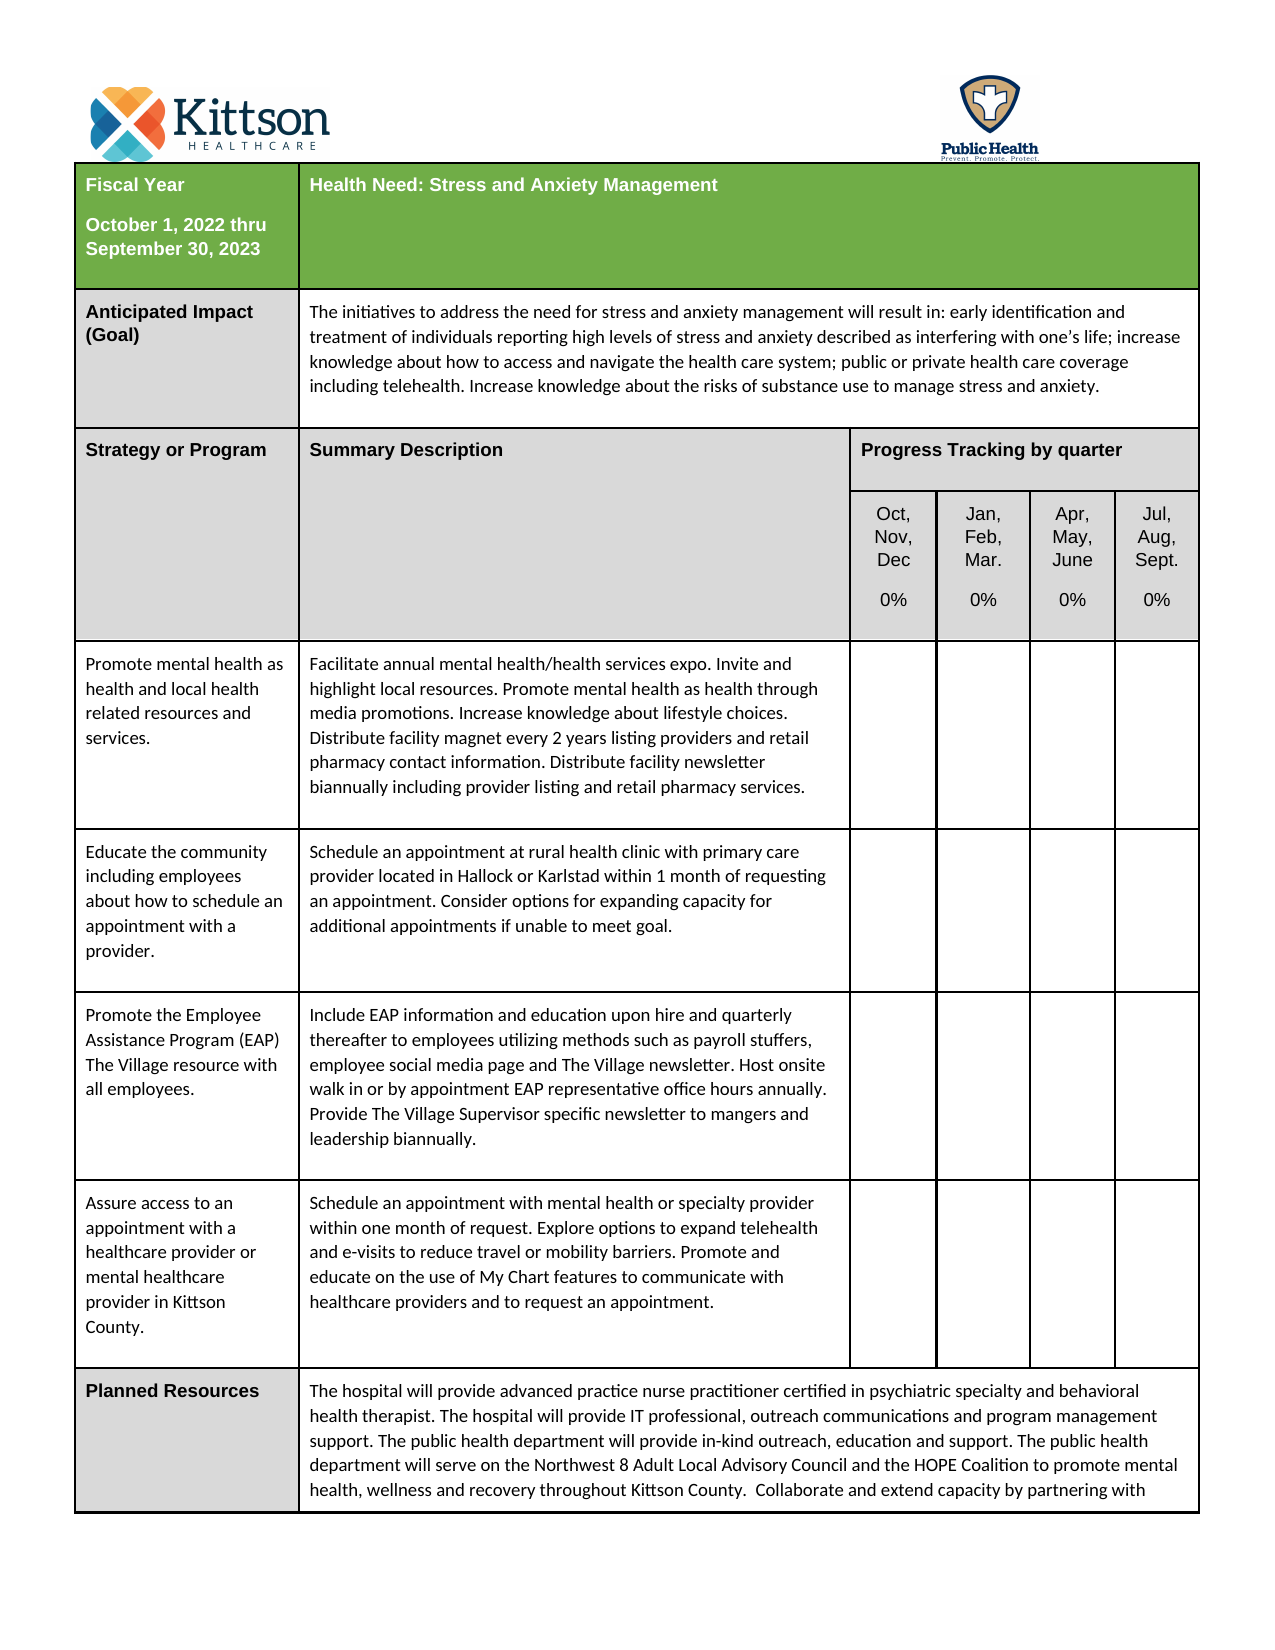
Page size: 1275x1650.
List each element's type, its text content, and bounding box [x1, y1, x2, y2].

table_cell [851, 993, 935, 1179]
table_cell [938, 1181, 1029, 1367]
table_cell Assure access to an appointment with a healthcare provider or mental healthcare provider in Kittson County. [76, 1181, 298, 1367]
table_cell Jan, Feb, Mar. 0% [938, 492, 1029, 639]
table_header Health Need: Stress and Anxiety Management [300, 164, 1198, 288]
table_cell The initiatives to address the need for stress and anxiety management will result in: early identification and treatment of individuals reporting high levels of stress and anxiety described as interfering with one’s life; increase knowledge about how to access and navigate the health care system; public or private health care coverage including telehealth. Increase knowledge about the risks of substance use to manage stress and anxiety. [300, 290, 1198, 427]
table_cell [1116, 993, 1198, 1179]
table_cell Anticipated Impact (Goal) [76, 290, 298, 427]
table_cell Educate the community including employees about how to schedule an appointment with a provider. [76, 830, 298, 991]
table_cell Include EAP information and education upon hire and quarterly thereafter to employees utilizing methods such as payroll stuffers, employee social media page and The Village newsletter. Host onsite walk in or by appointment EAP representative office hours annually. Provide The Village Supervisor specific newsletter to mangers and leadership biannually. [300, 993, 849, 1179]
table_cell Schedule an appointment with mental health or specialty provider within one month of request. Explore options to expand telehealth and e-visits to reduce travel or mobility barriers. Promote and educate on the use of My Chart features to communicate with healthcare providers and to request an appointment. [300, 1181, 849, 1367]
table_cell Strategy or Program [76, 429, 298, 639]
table_cell [851, 830, 935, 991]
table_header Fiscal Year October 1, 2022 thru September 30, 2023 [76, 164, 298, 288]
table_cell Progress Tracking by quarter [851, 429, 1198, 490]
table_cell Apr, May, June 0% [1031, 492, 1114, 639]
table_cell Facilitate annual mental health/health services expo. Invite and highlight local resources. Promote mental health as health through media promotions. Increase knowledge about lifestyle choices. Distribute facility magnet every 2 years listing providers and retail pharmacy contact information. Distribute facility newsletter biannually including provider listing and retail pharmacy services. [300, 642, 849, 827]
table_cell [851, 642, 935, 827]
picture [90, 87, 330, 162]
table_cell Schedule an appointment at rural health clinic with primary care provider located in Hallock or Karlstad within 1 month of requesting an appointment. Consider options for expanding capacity for additional appointments if unable to meet goal. [300, 830, 849, 991]
table_cell Promote mental health as health and local health related resources and services. [76, 642, 298, 827]
table_cell [1116, 1181, 1198, 1367]
picture [940, 75, 1040, 162]
table_cell [938, 642, 1029, 827]
table_cell [1031, 993, 1114, 1179]
table_cell [1116, 642, 1198, 827]
table_cell [1116, 830, 1198, 991]
table_cell [851, 1181, 935, 1367]
table_cell [938, 830, 1029, 991]
table_cell Promote the Employee Assistance Program (EAP) The Village resource with all employees. [76, 993, 298, 1179]
table_cell Oct, Nov, Dec 0% [851, 492, 935, 639]
table_cell [1031, 1181, 1114, 1367]
table_cell [1031, 830, 1114, 991]
table_cell Planned Resources [76, 1369, 298, 1511]
table_cell [938, 993, 1029, 1179]
table_cell Jul, Aug, Sept. 0% [1116, 492, 1198, 639]
table_cell [1031, 642, 1114, 827]
table_cell Summary Description [300, 429, 849, 639]
